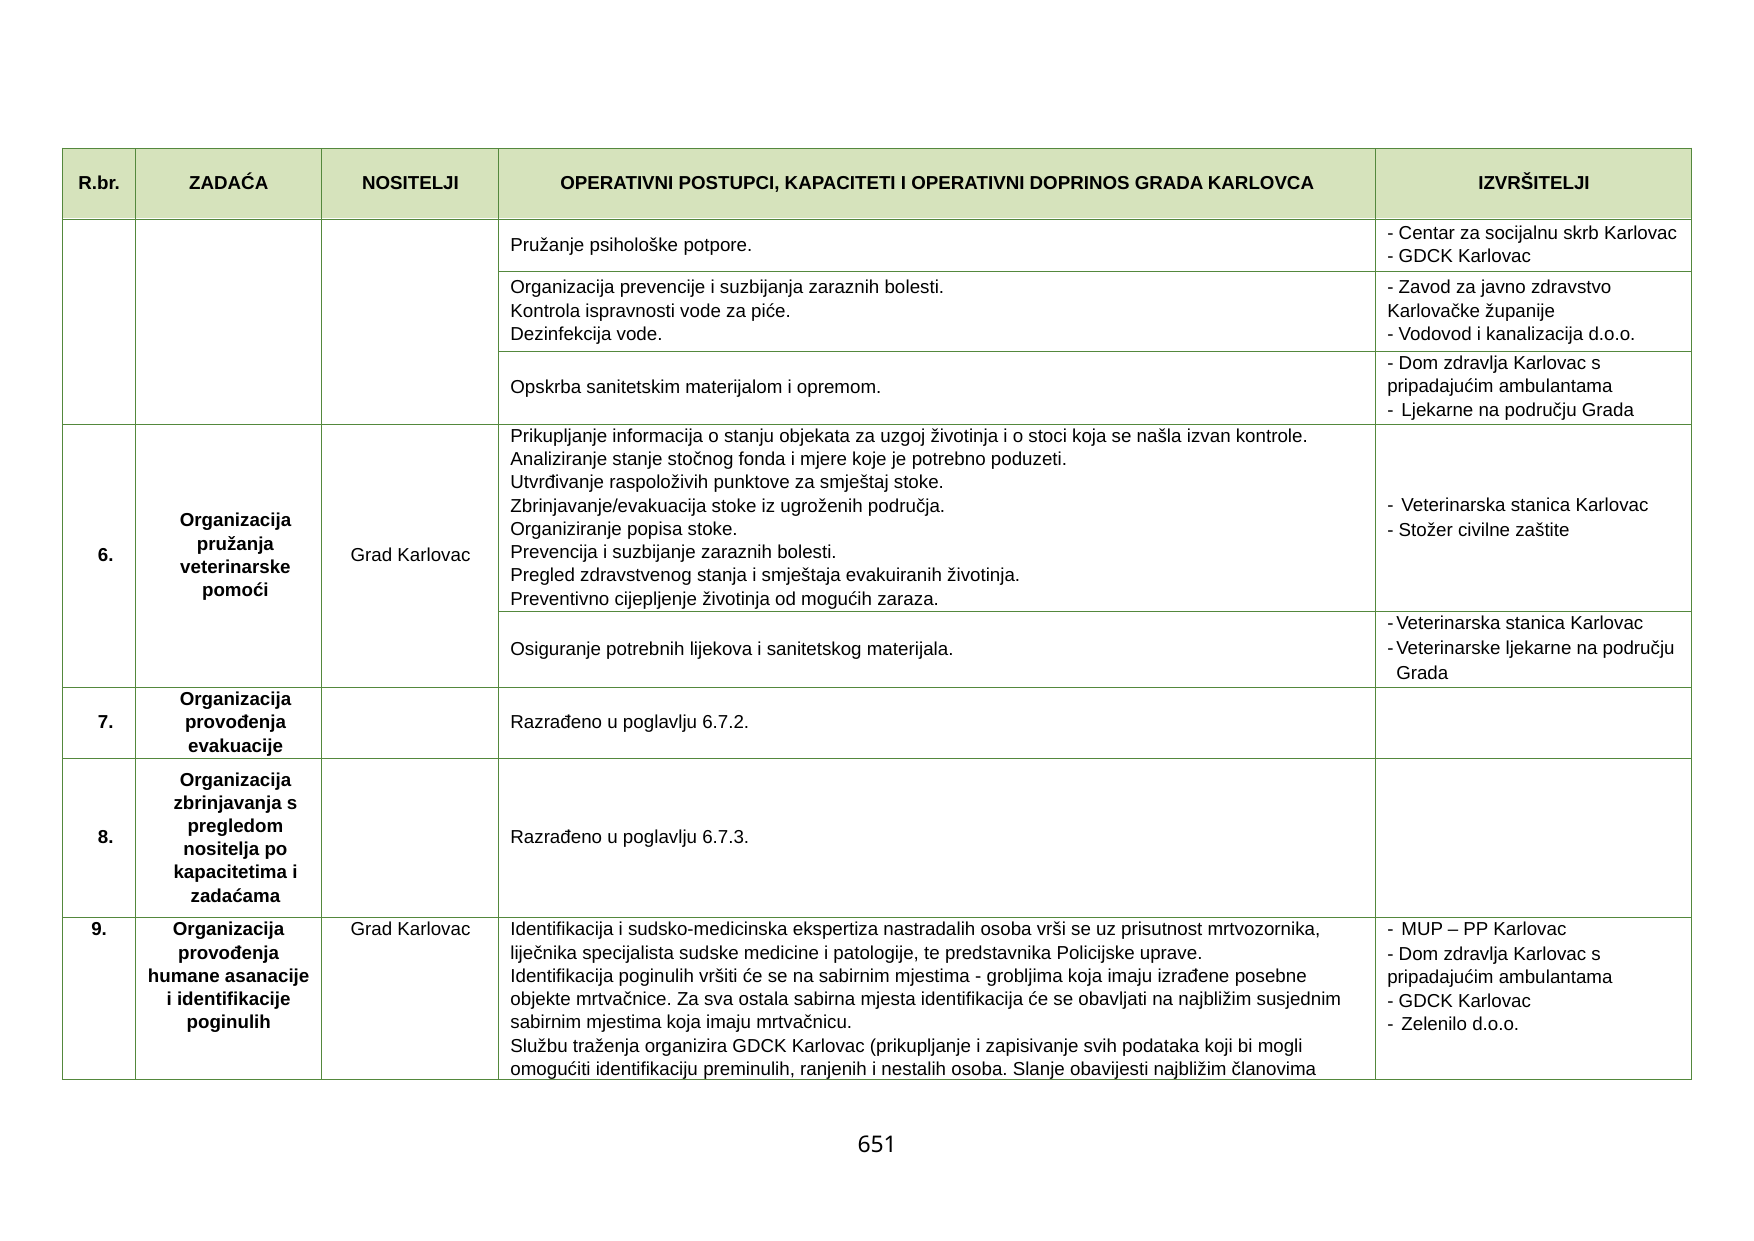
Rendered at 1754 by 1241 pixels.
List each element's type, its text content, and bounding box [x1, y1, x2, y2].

table_cell Prikupljanje informacija o stanju objekata za uzgoj životinja i o stoci koja se našla izvan kontrole. Analiziranje stanje stočnog fonda i mjere koje je potrebno poduzeti. Utvrđivanje raspoloživih punktove za smještaj stoke. Zbrinjavanje/evakuacija stoke iz ugroženih područja. Organiziranje popisa stoke. Prevencija i suzbijanje zaraznih bolesti. Pregled zdravstvenog stanja i smještaja evakuiranih životinja. Preventivno cijepljenje životinja od mogućih zaraza. [499, 425, 1375, 611]
table_cell 9. [63, 918, 135, 1079]
table_header NOSITELJI [322, 149, 498, 218]
table_cell Pružanje psihološke potpore. [499, 220, 1375, 271]
table_header IZVRŠITELJI [1376, 149, 1691, 218]
table_cell Organizacija pružanja veterinarske pomoći [136, 425, 321, 687]
table_cell Grad Karlovac [322, 425, 498, 687]
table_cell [499, 918, 1375, 1079]
table_header ZADAĆA [136, 149, 321, 218]
table_cell [322, 688, 498, 758]
table_cell Opskrba sanitetskim materijalom i opremom. [499, 352, 1375, 424]
table_cell 7. [63, 688, 135, 758]
table_cell - Dom zdravlja Karlovac s pripadajućim ambulantama Ljekarne na području Grada [1376, 352, 1691, 424]
table_cell Organizacija provođenja evakuacije [136, 688, 321, 758]
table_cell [136, 918, 321, 1079]
table_cell Organizacija prevencije i suzbijanja zaraznih bolesti. Kontrola ispravnosti vode za piće. Dezinfekcija vode. [499, 272, 1375, 351]
table_cell Osiguranje potrebnih lijekova i sanitetskog materijala. [499, 612, 1375, 687]
table_cell - Centar za socijalnu skrb Karlovac - GDCK Karlovac [1376, 220, 1691, 271]
table_cell 6. [63, 425, 135, 687]
table_header OPERATIVNI POSTUPCI, KAPACITETI I OPERATIVNI DOPRINOS GRADA KARLOVCA [499, 149, 1375, 218]
table_cell 8. [63, 759, 135, 917]
table_cell [1376, 688, 1691, 758]
table_cell Organizacija zbrinjavanja s pregledom nositelja po kapacitetima i zadaćama [136, 759, 321, 917]
table_cell Veterinarska stanica Karlovac - Stožer civilne zaštite [1376, 425, 1691, 611]
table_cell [1376, 918, 1691, 1079]
table_cell Razrađeno u poglavlju 6.7.2. [499, 688, 1375, 758]
table_cell [322, 759, 498, 917]
table_cell - Zavod za javno zdravstvo Karlovačke županije - Vodovod i kanalizacija d.o.o. [1376, 272, 1691, 351]
table_cell Grad Karlovac [322, 918, 498, 1079]
table_cell Veterinarska stanica Karlovac Veterinarske ljekarne na području Grada [1376, 612, 1691, 687]
table_cell Razrađeno u poglavlju 6.7.3. [499, 759, 1375, 917]
table_cell [1376, 759, 1691, 917]
table_header R.br. [63, 149, 135, 218]
